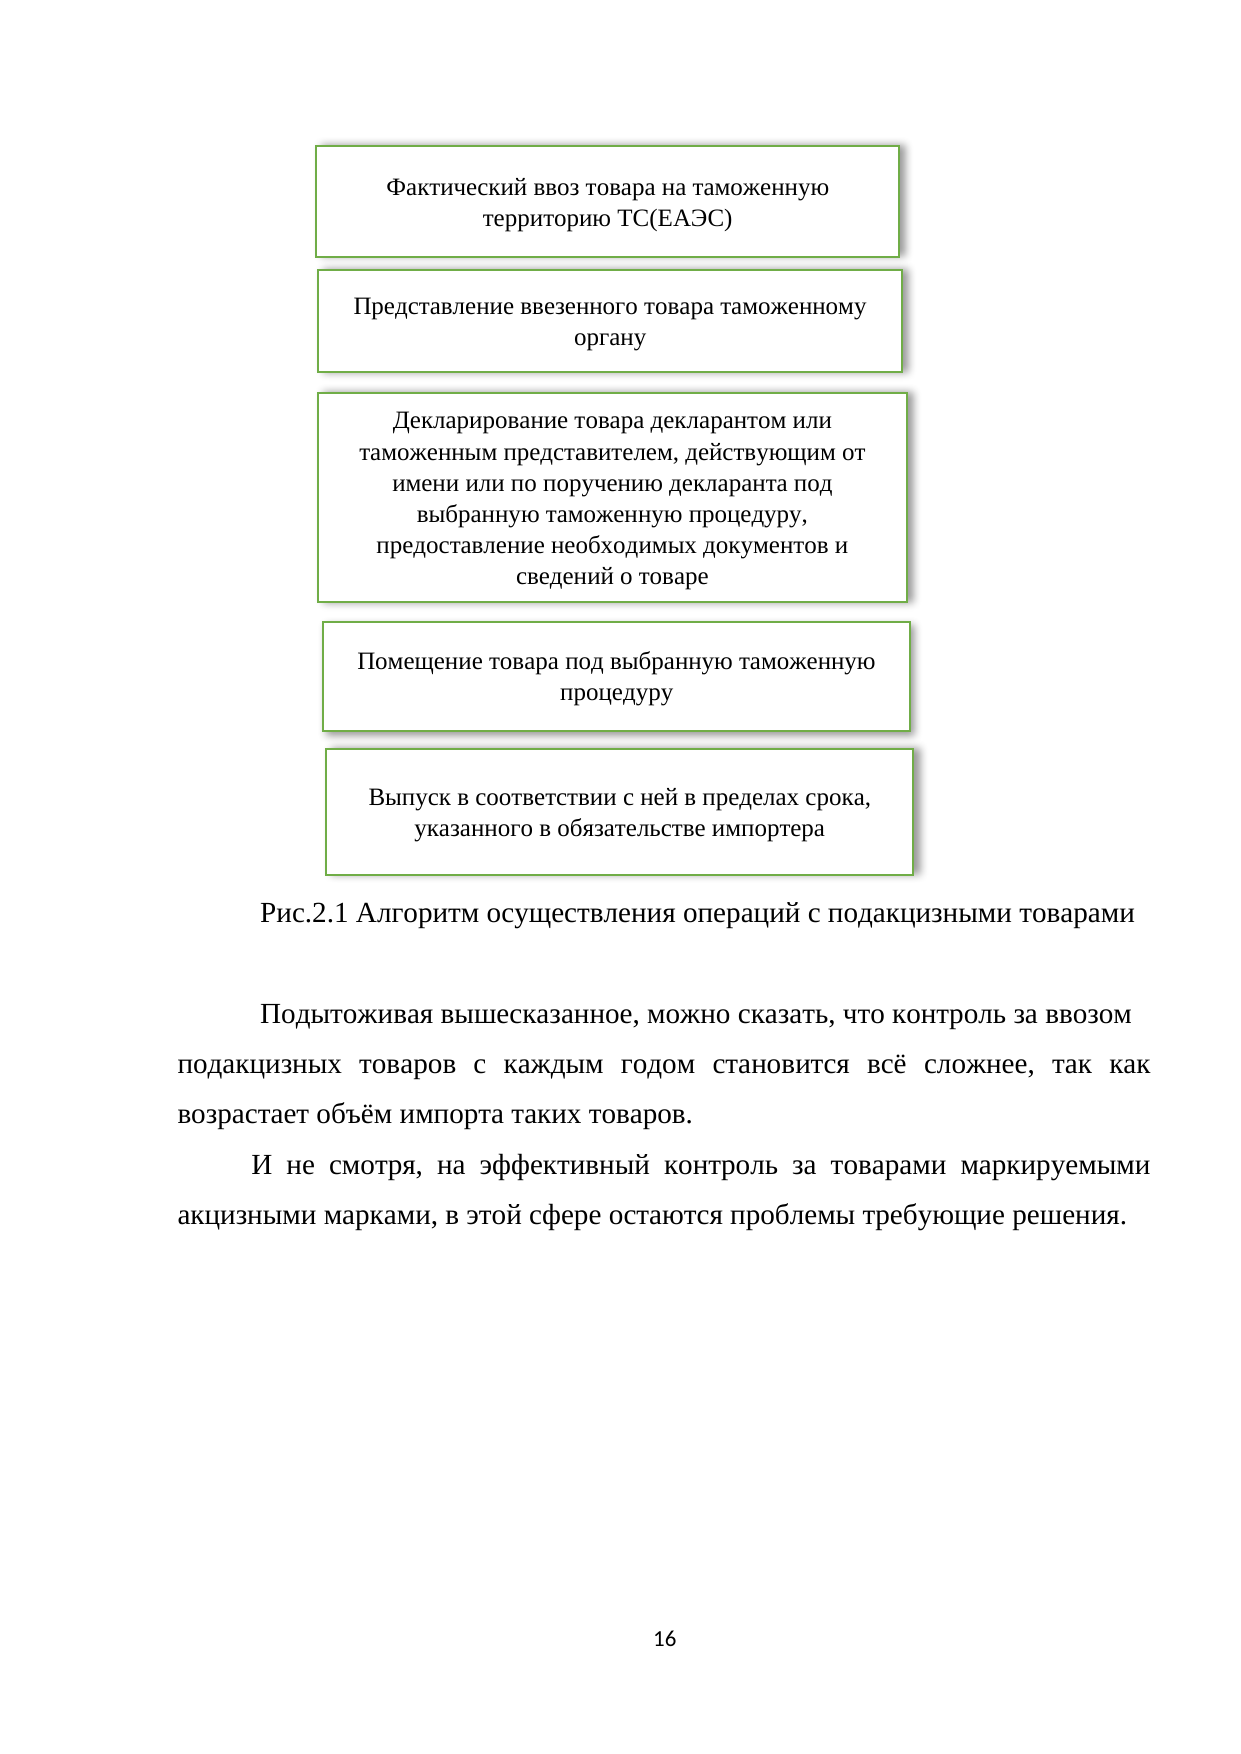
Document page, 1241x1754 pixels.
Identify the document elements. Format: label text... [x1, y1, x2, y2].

list Рис.2.1 Алгоритм осуществления операций с подакцизными товарами [260, 895, 1152, 929]
text подакцизных товаров с каждым годом становится всё сложнее, так как возрастает объём импорта таких товаров. [177, 1046, 1152, 1130]
list Подытоживая вышесказанное, можно сказать, что контроль за ввозом [260, 996, 1152, 1029]
text И не смотря, на эффективный контроль за товарами маркируемыми акцизными марками, в этой сфере остаются проблемы требующие решения. [177, 1147, 1152, 1231]
